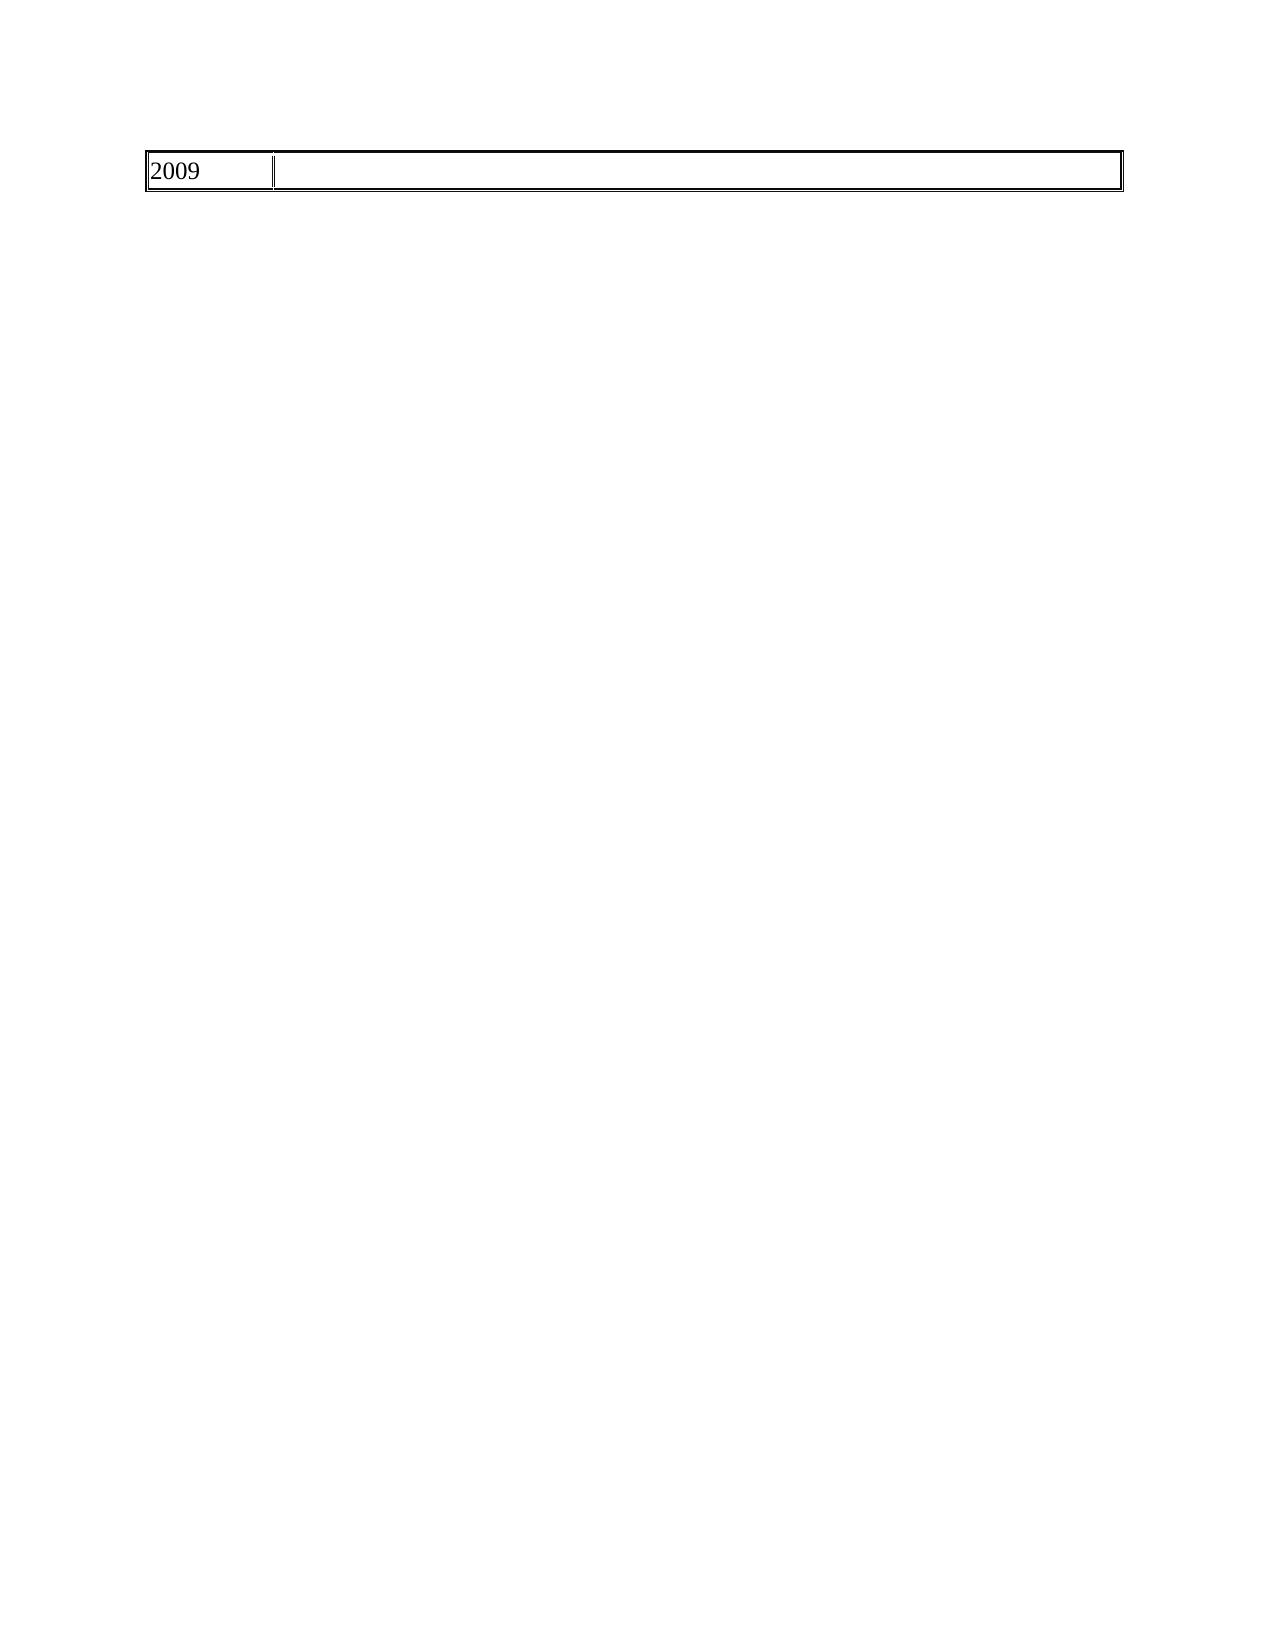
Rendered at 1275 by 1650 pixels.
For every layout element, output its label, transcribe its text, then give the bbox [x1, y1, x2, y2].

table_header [274, 153, 1120, 188]
table_header Aug 15, 2009 [149, 153, 273, 188]
